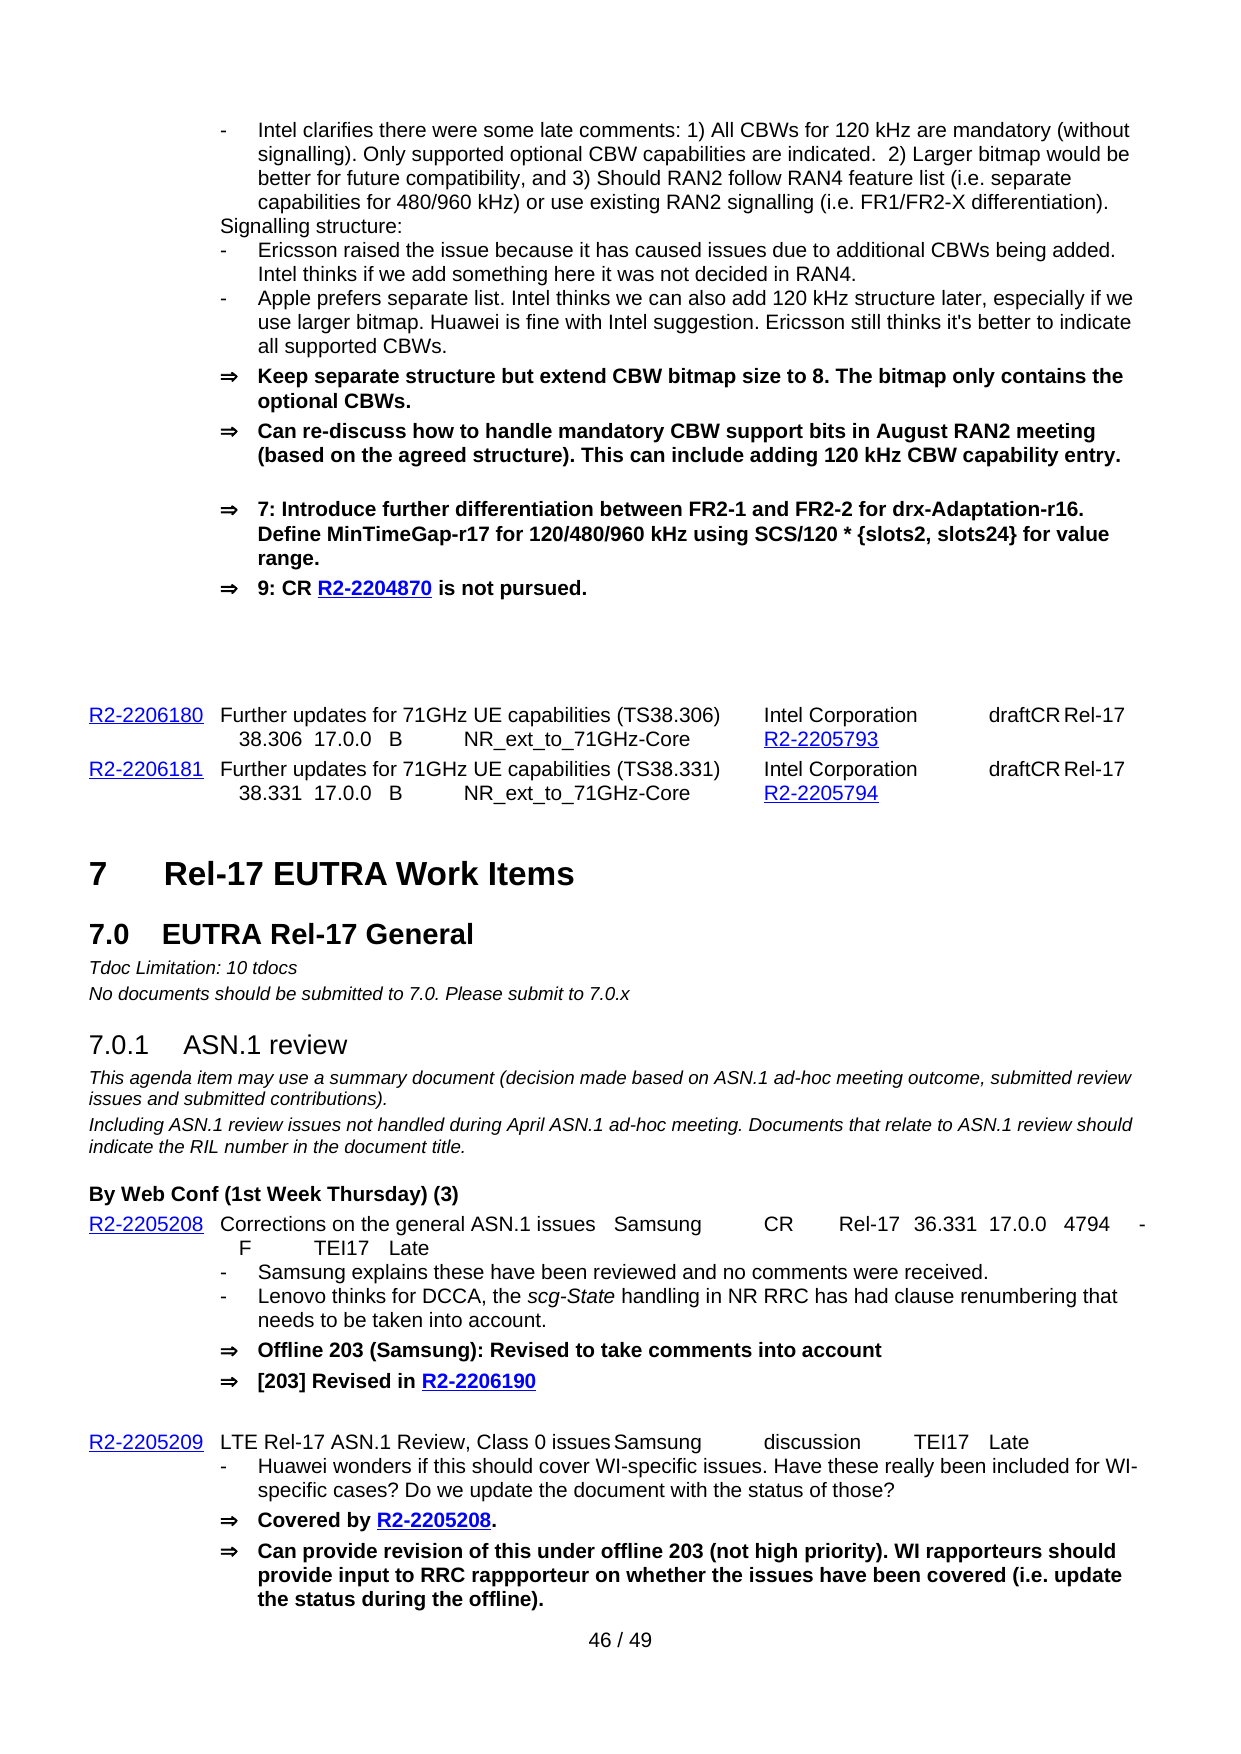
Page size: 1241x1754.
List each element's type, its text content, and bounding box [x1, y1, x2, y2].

title R2-2206180 Further updates for 71GHz UE capabilities (TS38.306) Intel Corporation draftCR Rel-17 38.306 17.0.0 B NR_ext_to_71GHz-Core R2-2205793 [89, 702, 1152, 750]
text 9: CR R2-2204870 is not pursued. [220, 576, 1152, 600]
title R2-2205209 LTE Rel-17 ASN.1 Review, Class 0 issues Samsung discussion TEI17 Late [89, 1430, 1152, 1454]
title R2-2206181 Further updates for 71GHz UE capabilities (TS38.331) Intel Corporation draftCR Rel-17 38.331 17.0.0 B NR_ext_to_71GHz-Core R2-2205794 [89, 757, 1152, 804]
text Keep separate structure but extend CBW bitmap size to 8. The bitmap only contains the optional CBWs. [220, 364, 1152, 412]
text - Samsung explains these have been reviewed and no comments were received. [220, 1260, 1152, 1284]
text Tdoc Limitation: 10 tdocs [89, 957, 1152, 978]
text Can provide revision of this under offline 203 (not high priority). WI rapporteurs should provide input to RRC rappporteur on whether the issues have been covered (i.e. update the status during the offline). [220, 1539, 1152, 1611]
subtitle 7.0 EUTRA Rel-17 General [89, 917, 1152, 951]
text - Intel clarifies there were some late comments: 1) All CBWs for 120 kHz are mandatory (without signalling). Only supported optional CBW capabilities are indicated. 2) Larger bitmap would be better for future compatibility, and 3) Should RAN2 follow RAN4 feature list (i.e. separate capabilities for 480/960 kHz) or use existing RAN2 signalling (i.e. FR1/FR2-X differentiation). [220, 118, 1152, 214]
text - Ericsson raised the issue because it has caused issues due to additional CBWs being added. Intel thinks if we add something here it was not decided in RAN4. [220, 238, 1152, 286]
text This agenda item may use a summary document (decision made based on ASN.1 ad-hoc meeting outcome, submitted review issues and submitted contributions). [89, 1067, 1152, 1110]
text [203] Revised in R2-2206190 [220, 1369, 1152, 1393]
text No documents should be submitted to 7.0. Please submit to 7.0.x [89, 982, 1152, 1004]
subtitle 7 Rel-17 EUTRA Work Items [89, 853, 1152, 892]
text Covered by R2-2205208. [220, 1508, 1152, 1532]
text Signalling structure: [220, 214, 1152, 238]
text - Lenovo thinks for DCCA, the scg-State handling in NR RRC has had clause renumbering that needs to be taken into account. [220, 1284, 1152, 1332]
text Offline 203 (Samsung): Revised to take comments into account [220, 1338, 1152, 1363]
text By Web Conf (1st Week Thursday) (3) [89, 1182, 1152, 1206]
title R2-2205208 Corrections on the general ASN.1 issues Samsung CR Rel-17 36.331 17.0.0 4794 - F TEI17 Late [89, 1212, 1152, 1260]
text Including ASN.1 review issues not handled during April ASN.1 ad-hoc meeting. Documents that relate to ASN.1 review should indicate the RIL number in the document title. [89, 1114, 1152, 1157]
text - Apple prefers separate list. Intel thinks we can also add 120 kHz structure later, especially if we use larger bitmap. Huawei is fine with Intel suggestion. Ericsson still thinks it's better to indicate all supported CBWs. [220, 286, 1152, 358]
subtitle 7.0.1 ASN.1 review [89, 1029, 1152, 1060]
text Can re-discuss how to handle mandatory CBW support bits in August RAN2 meeting (based on the agreed structure). This can include adding 120 kHz CBW capability entry. [220, 419, 1152, 467]
text - Huawei wonders if this should cover WI-specific issues. Have these really been included for WI-specific cases? Do we update the document with the status of those? [220, 1454, 1152, 1502]
text 7: Introduce further differentiation between FR2-1 and FR2-2 for drx-Adaptation-r16. Define MinTimeGap-r17 for 120/480/960 kHz using SCS/120 * {slots2, slots24} for value range. [220, 497, 1152, 570]
